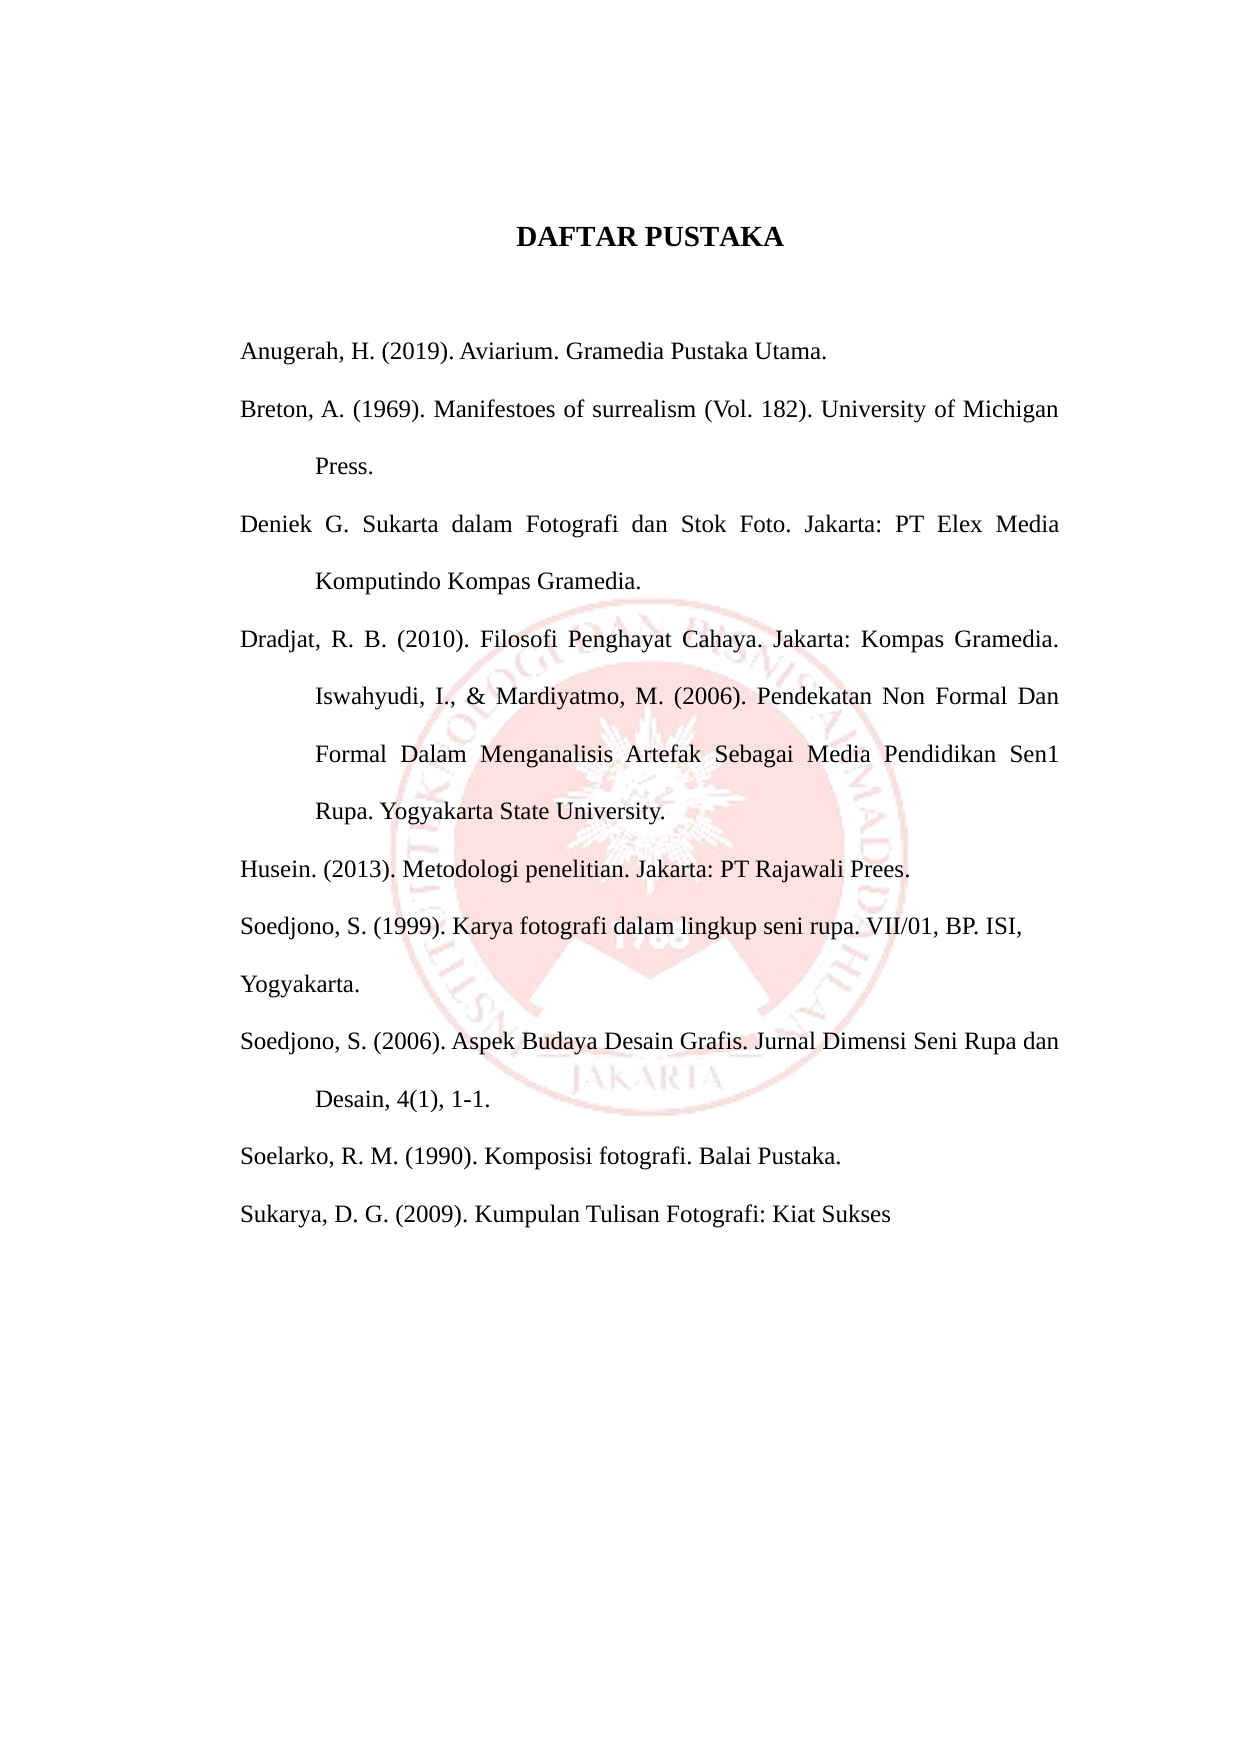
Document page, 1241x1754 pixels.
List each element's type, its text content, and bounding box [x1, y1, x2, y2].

text Anugerah, H. (2019). Aviarium. Gramedia Pustaka Utama. [240, 336, 1060, 365]
text Sukarya, D. G. (2009). Kumpulan Tulisan Fotografi: Kiat Sukses [240, 1199, 1060, 1228]
subtitle DAFTAR PUSTAKA [240, 219, 1060, 252]
text Deniek G. Sukarta dalam Fotografi dan Stok Foto. Jakarta: PT Elex Media Komputindo Kompas Gramedia. [240, 509, 1060, 595]
text Soedjono, S. (1999). Karya fotografi dalam lingkup seni rupa. VII/01, BP. ISI, [240, 911, 1060, 940]
text Soelarko, R. M. (1990). Komposisi fotografi. Balai Pustaka. [240, 1141, 1060, 1170]
text Dradjat, R. B. (2010). Filosofi Penghayat Cahaya. Jakarta: Kompas Gramedia. Iswahyudi, I., & Mardiyatmo, M. (2006). Pendekatan Non Formal Dan Formal Dalam Menganalisis Artefak Sebagai Media Pendidikan Sen1 Rupa. Yogyakarta State University. [240, 624, 1060, 825]
text Yogyakarta. [240, 969, 1060, 998]
text Soedjono, S. (2006). Aspek Budaya Desain Grafis. Jurnal Dimensi Seni Rupa dan Desain, 4(1), 1-1. [240, 1026, 1060, 1113]
text Husein. (2013). Metodologi penelitian. Jakarta: PT Rajawali Prees. [240, 854, 1060, 883]
text Breton, A. (1969). Manifestoes of surrealism (Vol. 182). University of Michigan Press. [240, 394, 1060, 480]
